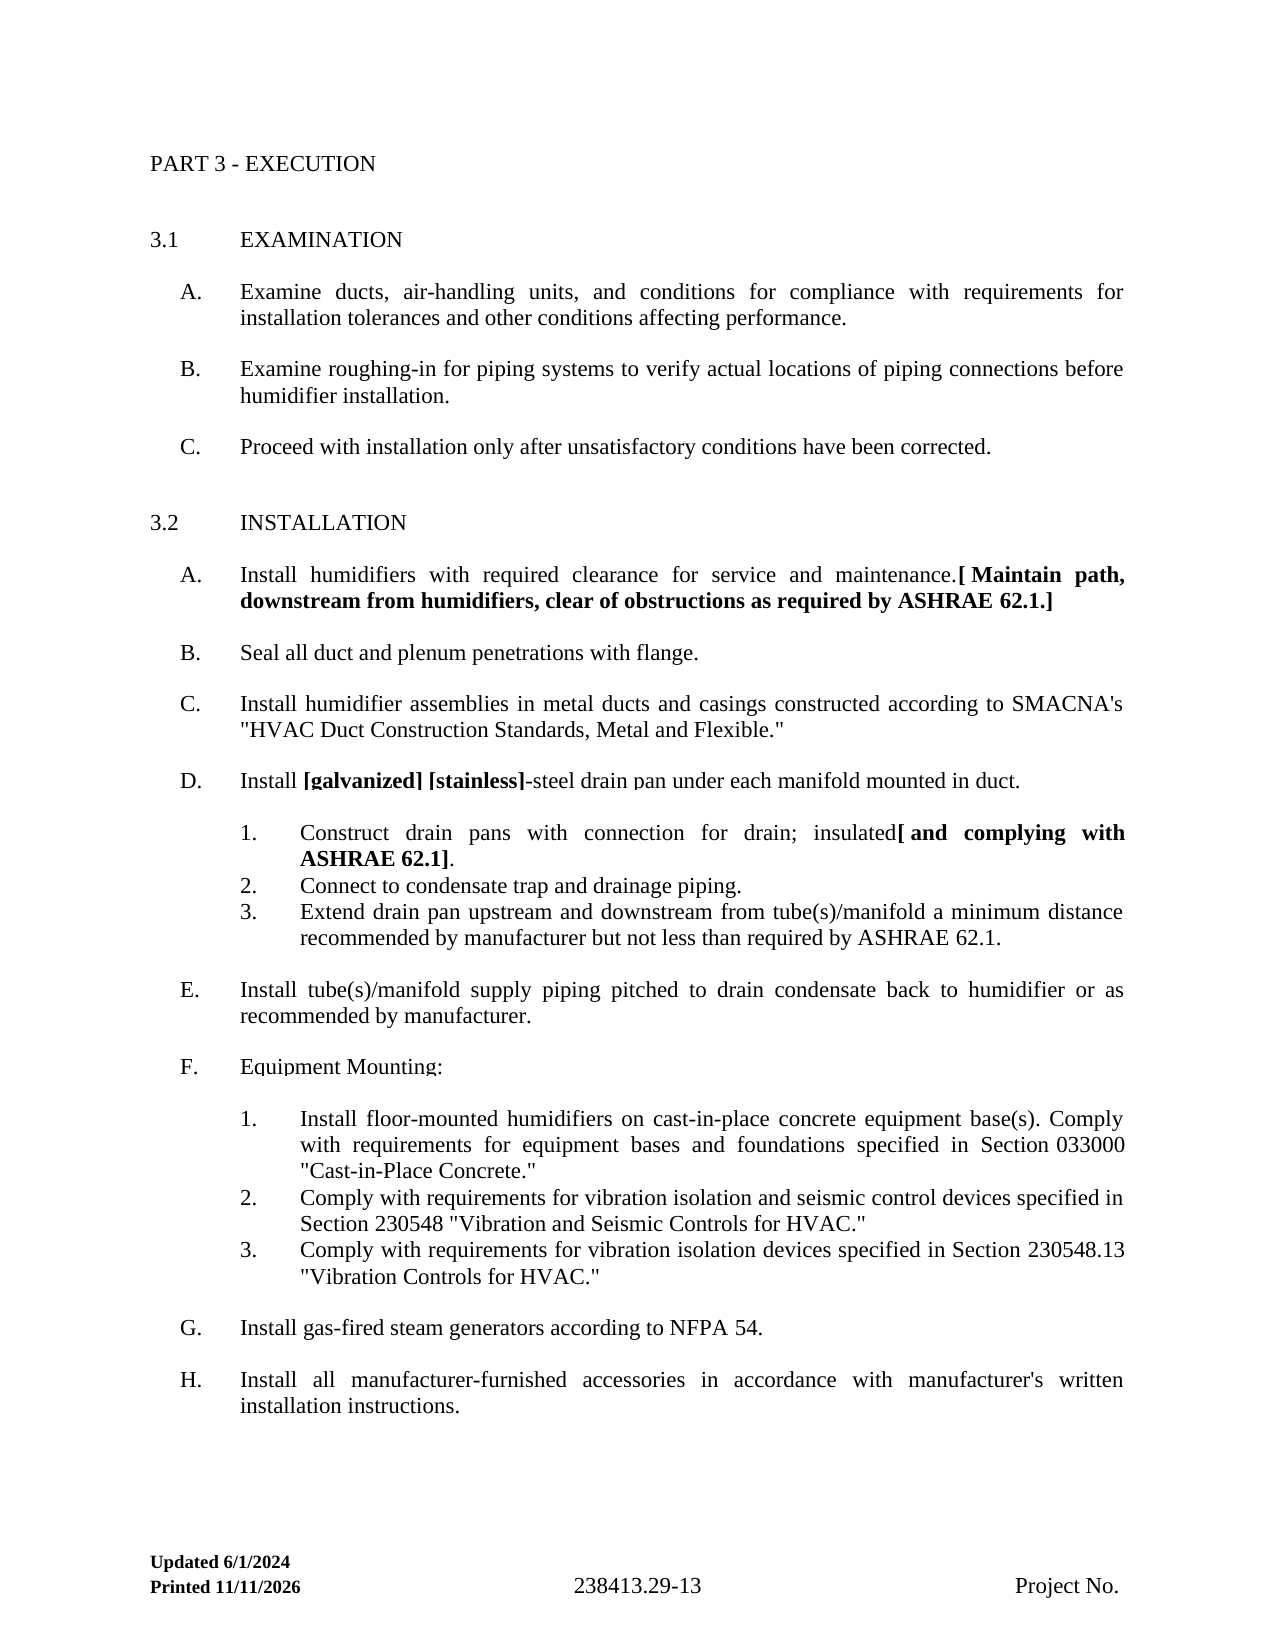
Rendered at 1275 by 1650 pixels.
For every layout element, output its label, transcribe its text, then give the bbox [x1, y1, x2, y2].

text Construct drain pans with connection for drain; insulated[ and complying with ASHRAE 62.1]. [240, 819, 1125, 872]
text Connect to condensate trap and drainage piping. [240, 872, 1125, 898]
text Examine ducts, air-handling units, and conditions for compliance with requirements for installation tolerances and other conditions affecting performance. [180, 278, 1125, 330]
text Install humidifiers with required clearance for service and maintenance.[ Maintain path, downstream from humidifiers, clear of obstructions as required by ASHRAE 62.1.] [180, 561, 1125, 613]
text Install all manufacturer-furnished accessories in accordance with manufacturer's written installation instructions. [180, 1366, 1125, 1418]
text Equipment Mounting: [180, 1053, 1125, 1076]
text INSTALLATION [150, 509, 1125, 532]
text Install gas-fired steam generators according to NFPA 54. [180, 1314, 1125, 1341]
text Examine roughing-in for piping systems to verify actual locations of piping connections before humidifier installation. [180, 355, 1125, 408]
text EXAMINATION [150, 226, 1125, 253]
text Comply with requirements for vibration isolation devices specified in Section 230548.13 "Vibration Controls for HVAC." [240, 1237, 1125, 1285]
text Proceed with installation only after unsatisfactory conditions have been corrected. [180, 433, 1125, 459]
text EXECUTION [150, 150, 1125, 176]
text Install floor-mounted humidifiers on cast-in-place concrete equipment base(s). Comply with requirements for equipment bases and foundations specified in Section 033000 "Cast-in-Place Concrete." [240, 1105, 1125, 1180]
text Install humidifier assemblies in metal ducts and casings constructed according to SMACNA's "HVAC Duct Construction Standards, Metal and Flexible." [180, 690, 1125, 743]
text Comply with requirements for vibration isolation and seismic control devices specified in Section 230548 "Vibration and Seismic Controls for HVAC." [240, 1184, 1125, 1237]
text Install tube(s)/manifold supply piping pitched to drain condensate back to humidifier or as recommended by manufacturer. [180, 976, 1125, 1028]
text Seal all duct and plenum penetrations with flange. [180, 638, 1125, 665]
text Extend drain pan upstream and downstream from tube(s)/manifold a minimum distance recommended by manufacturer but not less than required by ASHRAE 62.1. [240, 898, 1125, 951]
text Install [galvanized] [stainless]-steel drain pan under each manifold mounted in duct. [180, 768, 1125, 790]
